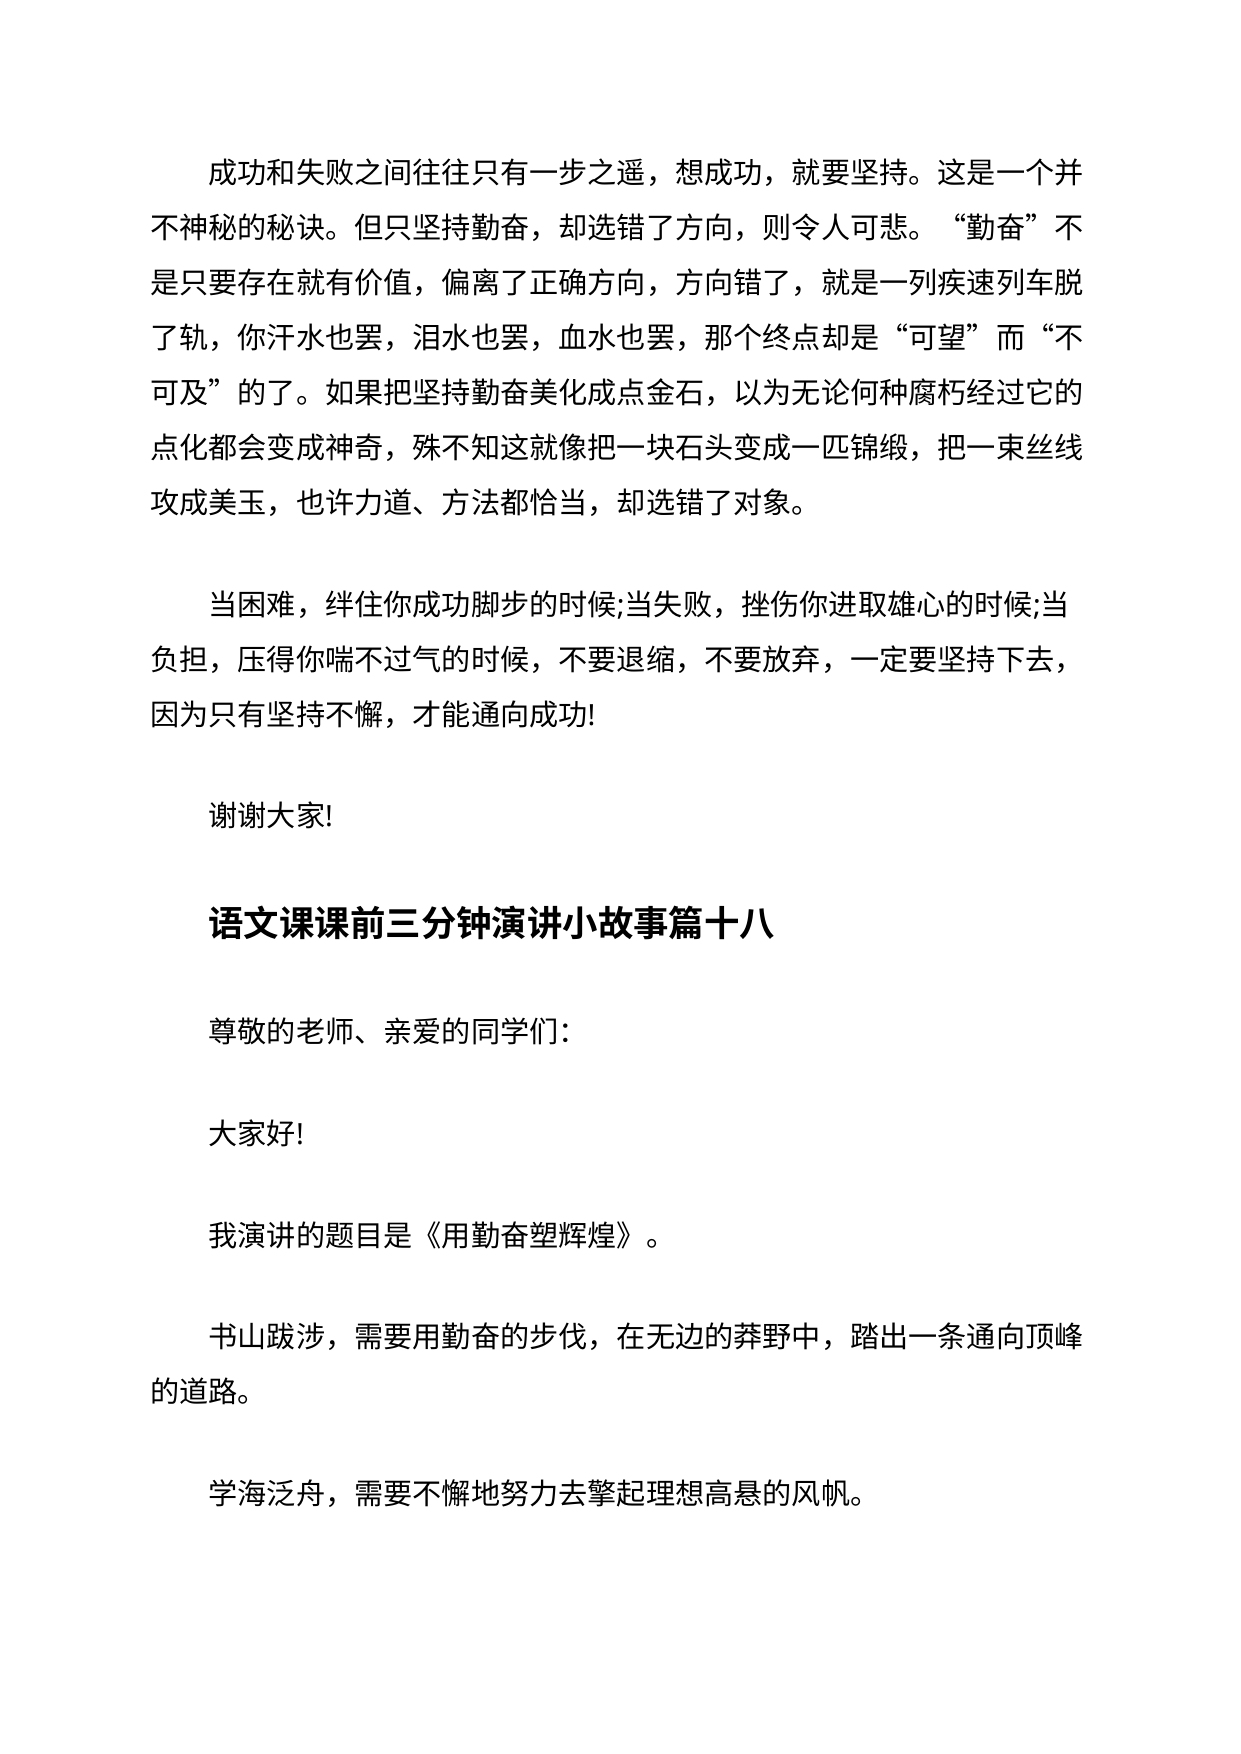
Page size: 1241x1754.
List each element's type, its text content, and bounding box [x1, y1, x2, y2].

text 尊敬的老师、亲爱的同学们： [150, 1008, 1090, 1051]
text 谢谢大家! [150, 793, 1090, 835]
text 当困难，绊住你成功脚步的时候;当失败，挫伤你进取雄心的时候;当负担，压得你喘不过气的时候，不要退缩，不要放弃，一定要坚持下去，因为只有坚持不懈，才能通向成功! [150, 581, 1090, 733]
text 大家好! [150, 1110, 1090, 1153]
text 学海泛舟，需要不懈地努力去擎起理想高悬的风帆。 [150, 1471, 1090, 1513]
text 书山跋涉，需要用勤奋的步伐，在无边的莽野中，踏出一条通向顶峰的道路。 [150, 1314, 1090, 1411]
text 语文课课前三分钟演讲小故事篇十八 [150, 895, 1090, 946]
text 成功和失败之间往往只有一步之遥，想成功，就要坚持。这是一个并不神秘的秘诀。但只坚持勤奋，却选错了方向，则令人可悲。“勤奋”不是只要存在就有价值，偏离了正确方向，方向错了，就是一列疾速列车脱了轨，你汗水也罢，泪水也罢，血水也罢，那个终点却是“可望”而“不可及”的了。如果把坚持勤奋美化成点金石，以为无论何种腐朽经过它的点化都会变成神奇，殊不知这就像把一块石头变成一匹锦缎，把一束丝线攻成美玉，也许力道、方法都恰当，却选错了对象。 [150, 150, 1090, 522]
text 我演讲的题目是《用勤奋塑辉煌》。 [150, 1212, 1090, 1254]
